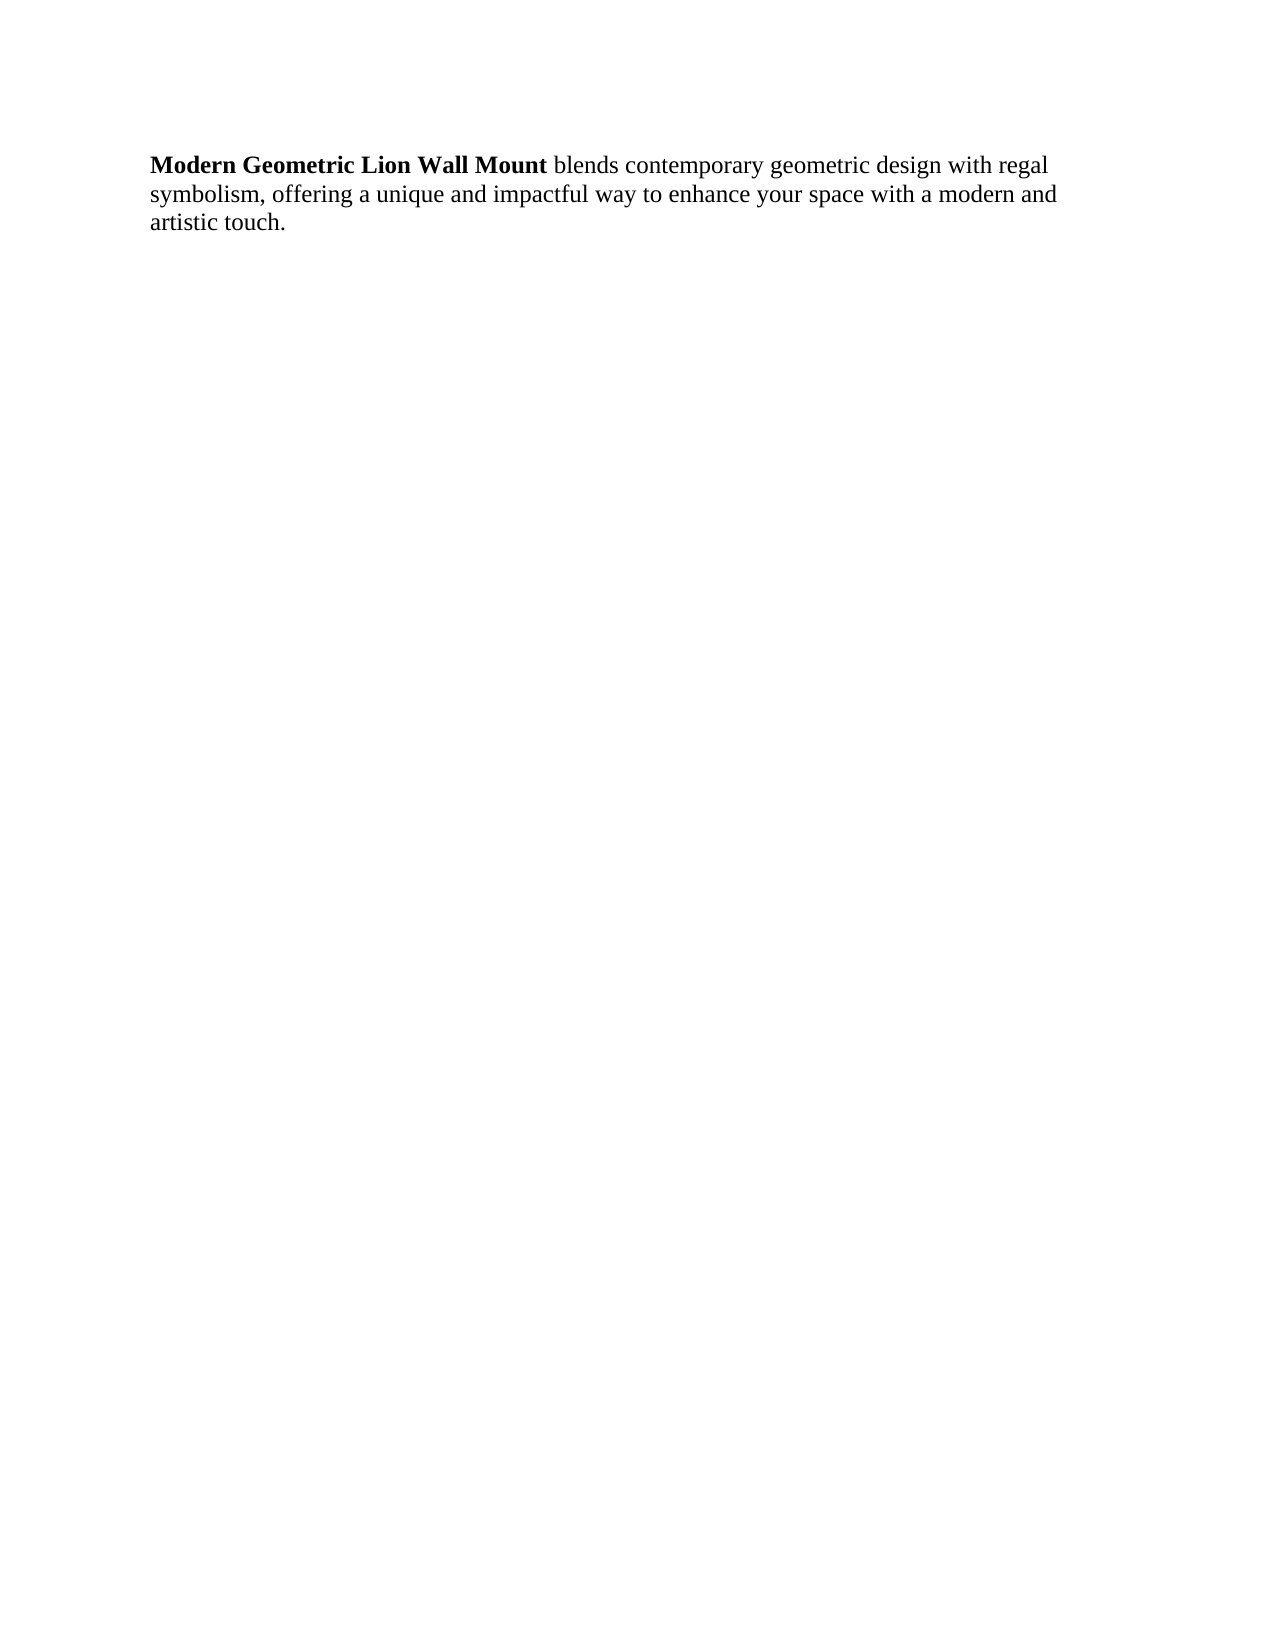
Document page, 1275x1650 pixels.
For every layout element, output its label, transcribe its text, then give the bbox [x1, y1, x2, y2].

text Modern Geometric Lion Wall Mount blends contemporary geometric design with regal symbolism, offering a unique and impactful way to enhance your space with a modern and artistic touch. [150, 150, 1125, 236]
